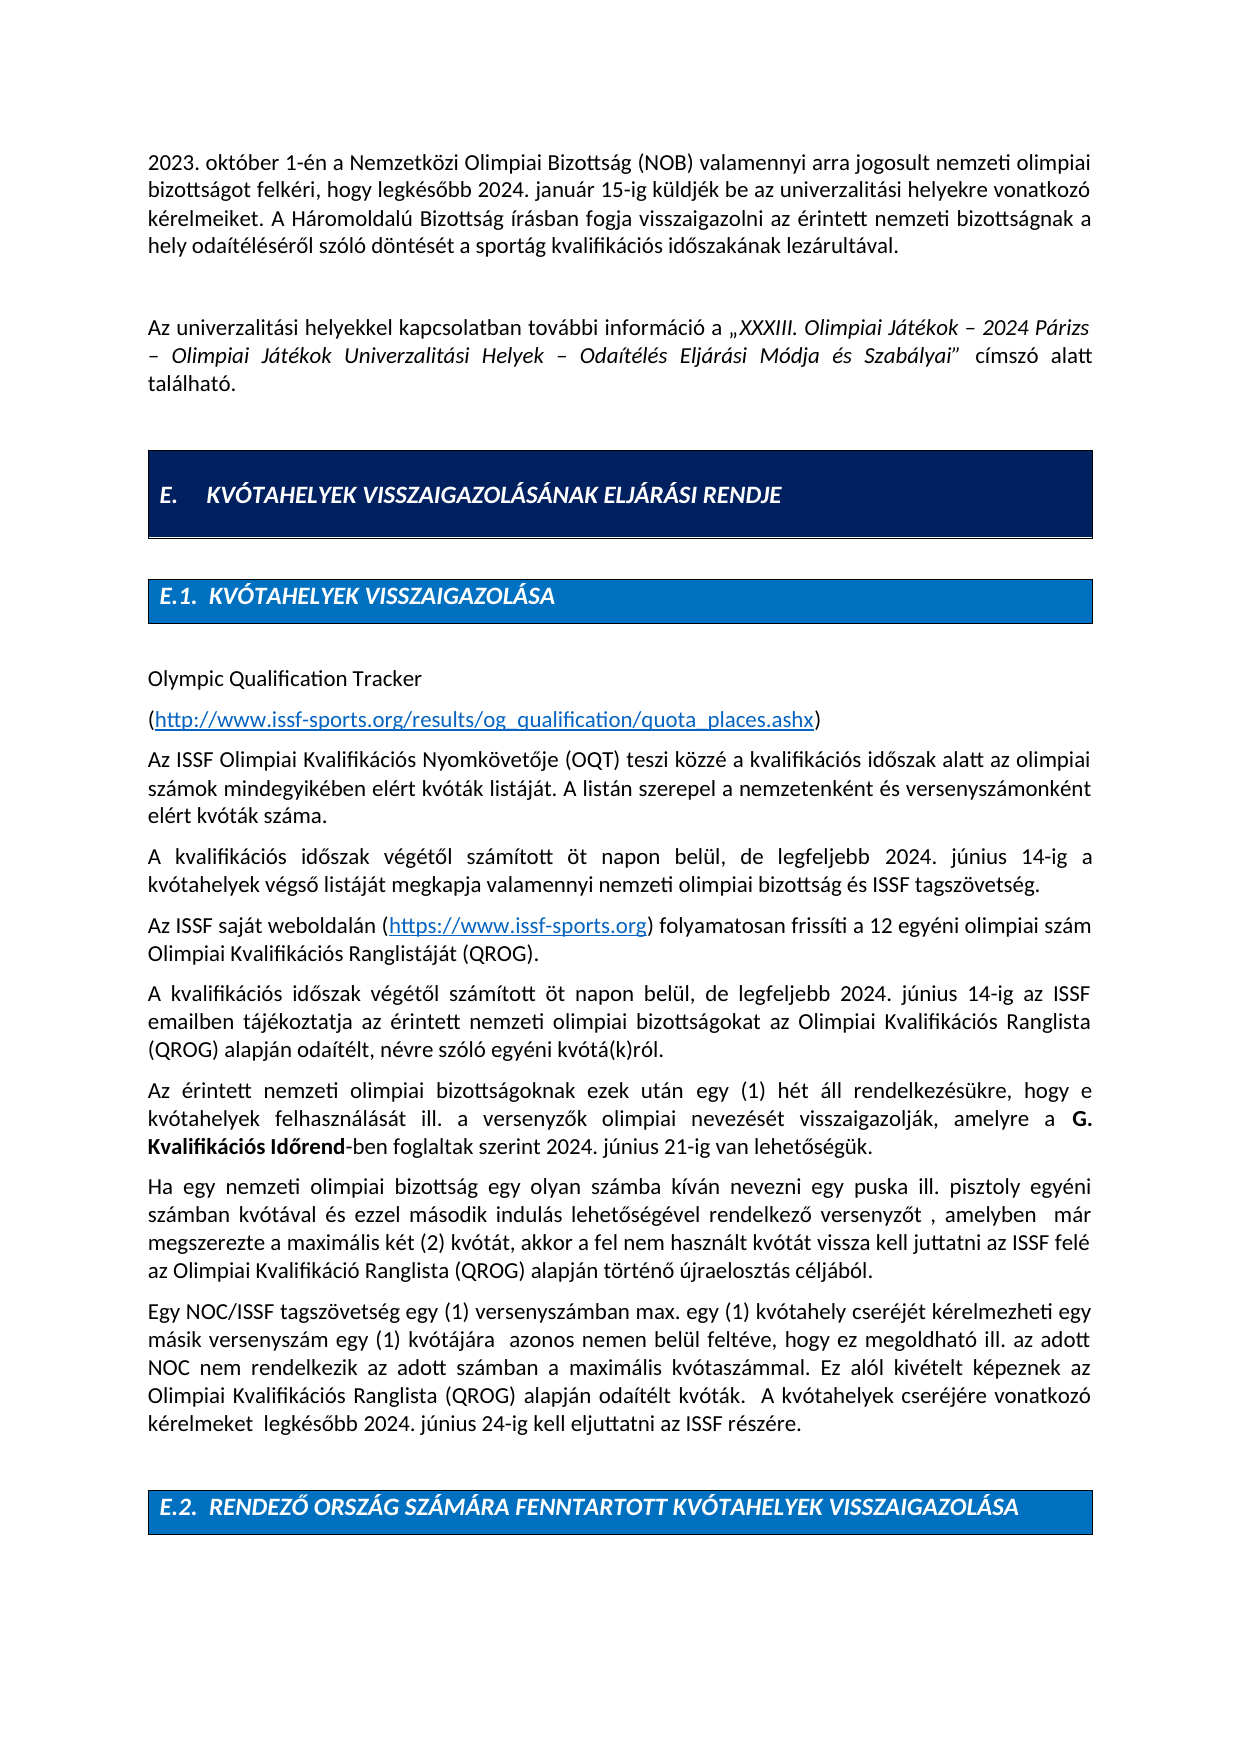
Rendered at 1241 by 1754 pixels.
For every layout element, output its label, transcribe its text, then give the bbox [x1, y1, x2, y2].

text (http://www.issf-sports.org/results/og_qualification/quota_places.ashx) [148, 705, 1093, 733]
text 2023. október 1-én a Nemzetközi Olimpiai Bizottság (NOB) valamennyi arra jogosult nemzeti olimpiai bizottságot felkéri, hogy legkésőbb 2024. január 15-ig küldjék be az univerzalitási helyekre vonatkozó kérelmeiket. A Háromoldalú Bizottság írásban fogja visszaigazolni az érintett nemzeti bizottságnak a hely odaítéléséről szóló döntését a sportág kvalifikációs időszakának lezárultával. [148, 148, 1093, 260]
table_header E.1. KVÓTAHELYEK VISSZAIGAZOLÁSA [149, 580, 1092, 623]
text Ha egy nemzeti olimpiai bizottság egy olyan számba kíván nevezni egy puska ill. pisztoly egyéni számban kvótával és ezzel második indulás lehetőségével rendelkező versenyzőt , amelyben már megszerezte a maximális két (2) kvótát, akkor a fel nem használt kvótát vissza kell juttatni az ISSF felé az Olimpiai Kvalifikáció Ranglista (QROG) alapján történő újraelosztás céljából. [148, 1172, 1093, 1284]
table_header E.2. RENDEZŐ ORSZÁG SZÁMÁRA FENNTARTOTT KVÓTAHELYEK VISSZAIGAZOLÁSA [149, 1491, 1092, 1534]
text Az ISSF Olimpiai Kvalifikációs Nyomkövetője (OQT) teszi közzé a kvalifikációs időszak alatt az olimpiai számok mindegyikében elért kvóták listáját. A listán szerepel a nemzetenként és versenyszámonként elért kvóták száma. [148, 746, 1093, 830]
text Az ISSF saját weboldalán (https://www.issf-sports.org) folyamatosan frissíti a 12 egyéni olimpiai szám Olimpiai Kvalifikációs Ranglistáját (QROG). [148, 911, 1093, 967]
text A kvalifikációs időszak végétől számított öt napon belül, de legfeljebb 2024. június 14-ig az ISSF emailben tájékoztatja az érintett nemzeti olimpiai bizottságokat az Olimpiai Kvalifikációs Ranglista (QROG) alapján odaítélt, névre szóló egyéni kvótá(k)ról. [148, 979, 1093, 1063]
table_header E. KVÓTAHELYEK VISSZAIGAZOLÁSÁNAK ELJÁRÁSI RENDJE [149, 451, 1092, 537]
text Egy NOC/ISSF tagszövetség egy (1) versenyszámban max. egy (1) kvótahely cseréjét kérelmezheti egy másik versenyszám egy (1) kvótájára azonos nemen belül feltéve, hogy ez megoldható ill. az adott NOC nem rendelkezik az adott számban a maximális kvótaszámmal. Ez alól kivételt képeznek az Olimpiai Kvalifikációs Ranglista (QROG) alapján odaítélt kvóták. A kvótahelyek cseréjére vonatkozó kérelmeket legkésőbb 2024. június 24-ig kell eljuttatni az ISSF részére. [148, 1297, 1093, 1437]
text Olympic Qualification Tracker [148, 664, 1093, 693]
text Az univerzalitási helyekkel kapcsolatban további információ a „XXXIII. Olimpiai Játékok – 2024 Párizs – Olimpiai Játékok Univerzalitási Helyek – Odaítélés Eljárási Módja és Szabályai” címszó alatt található. [148, 313, 1093, 397]
text Az érintett nemzeti olimpiai bizottságoknak ezek után egy (1) hét áll rendelkezésükre, hogy e kvótahelyek felhasználását ill. a versenyzők olimpiai nevezését visszaigazolják, amelyre a G. Kvalifikációs Időrend-ben foglaltak szerint 2024. június 21-ig van lehetőségük. [148, 1076, 1093, 1160]
text A kvalifikációs időszak végétől számított öt napon belül, de legfeljebb 2024. június 14-ig a kvótahelyek végső listáját megkapja valamennyi nemzeti olimpiai bizottság és ISSF tagszövetség. [148, 842, 1093, 898]
